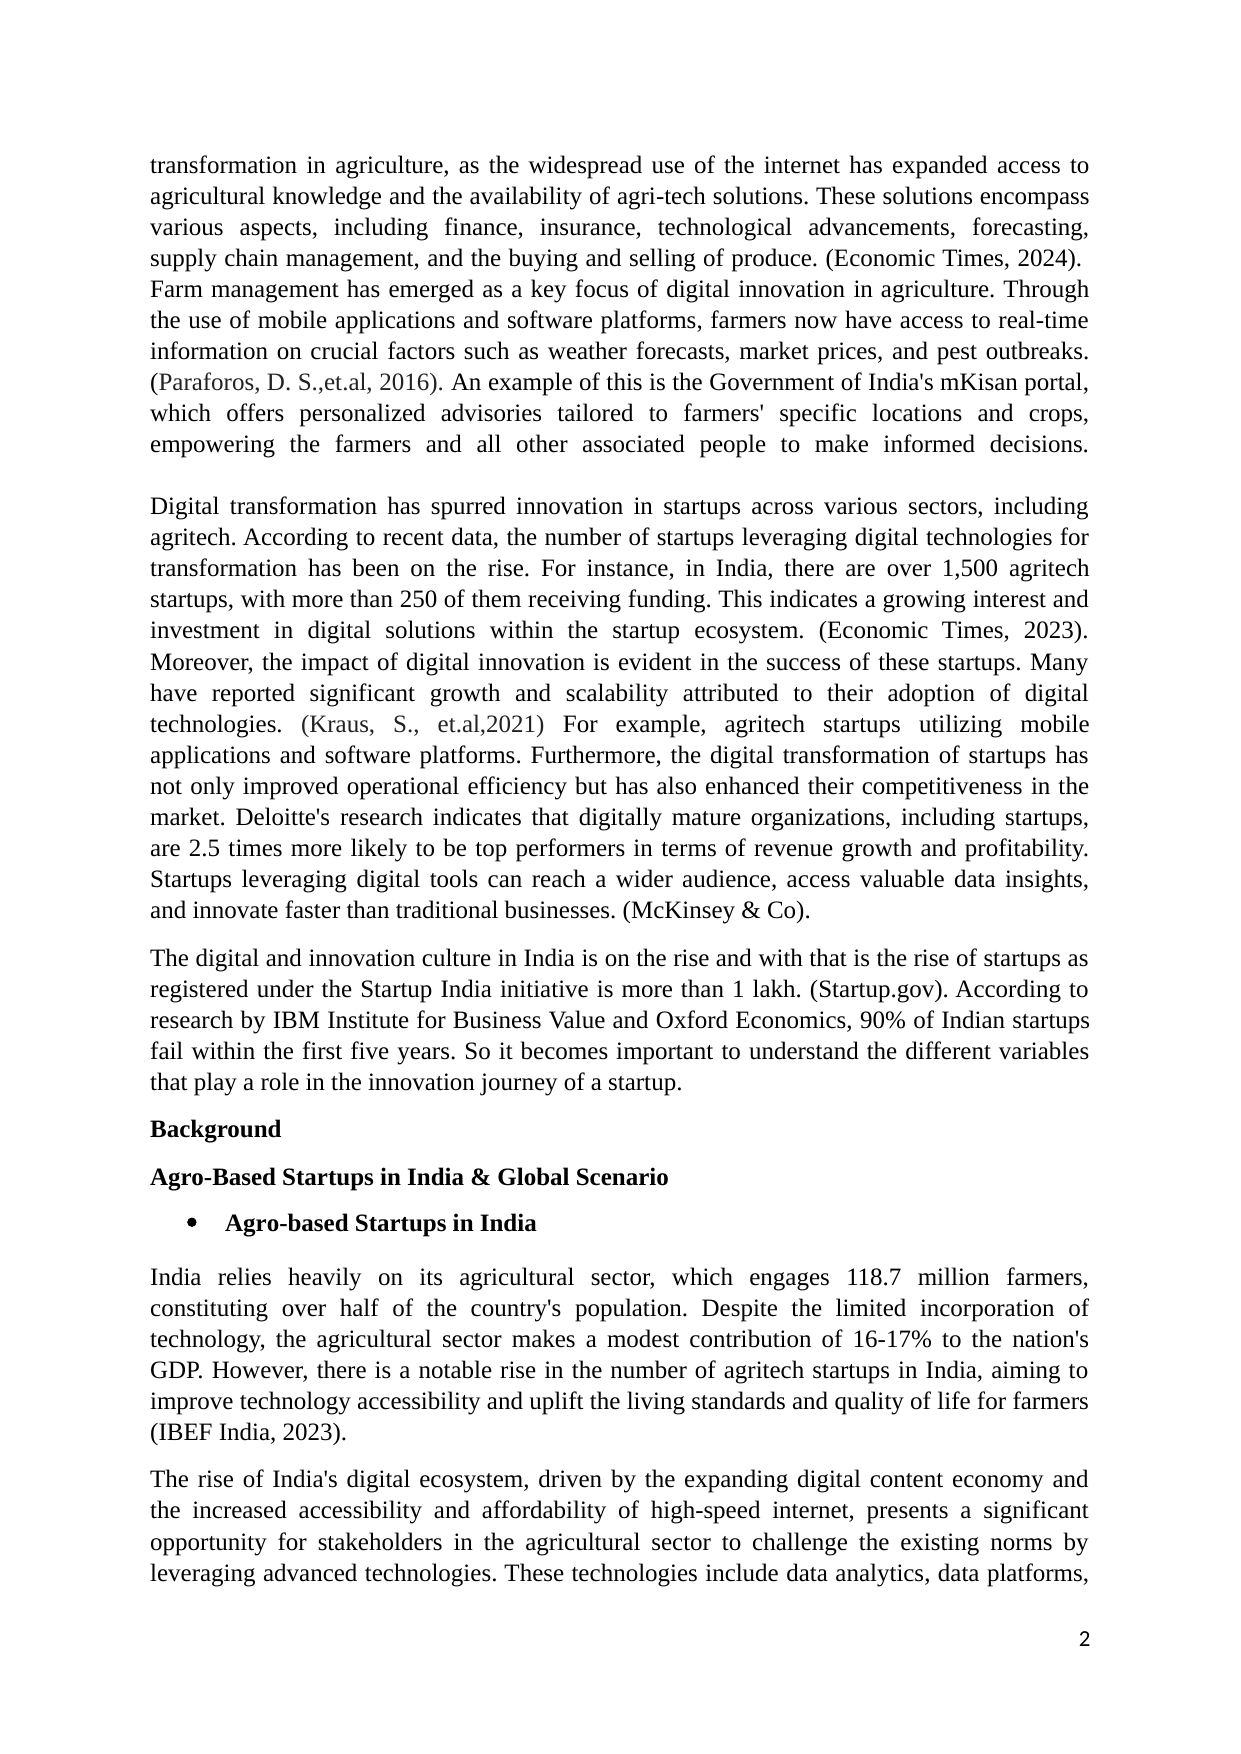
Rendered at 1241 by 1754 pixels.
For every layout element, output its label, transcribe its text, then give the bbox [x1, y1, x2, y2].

text Background [150, 1114, 1090, 1143]
list Agro-based Startups in India [187, 1208, 1090, 1236]
text Agro-Based Startups in India & Global Scenario [150, 1162, 1090, 1191]
text India relies heavily on its agricultural sector, which engages 118.7 million farmers, constituting over half of the country's population. Despite the limited incorporation of technology, the agricultural sector makes a modest contribution of 16-17% to the nation's GDP. However, there is a notable rise in the number of agritech startups in India, aiming to improve technology accessibility and uplift the living standards and quality of life for farmers (IBEF India, 2023). [150, 1262, 1090, 1446]
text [150, 1464, 1090, 1586]
text The digital and innovation culture in India is on the rise and with that is the rise of startups as registered under the Startup India initiative is more than 1 lakh. (Startup.gov). According to research by IBM Institute for Business Value and Oxford Economics, 90% of Indian startups fail within the first five years. So it becomes important to understand the different variables that play a role in the innovation journey of a startup. [150, 943, 1090, 1096]
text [150, 150, 1090, 924]
